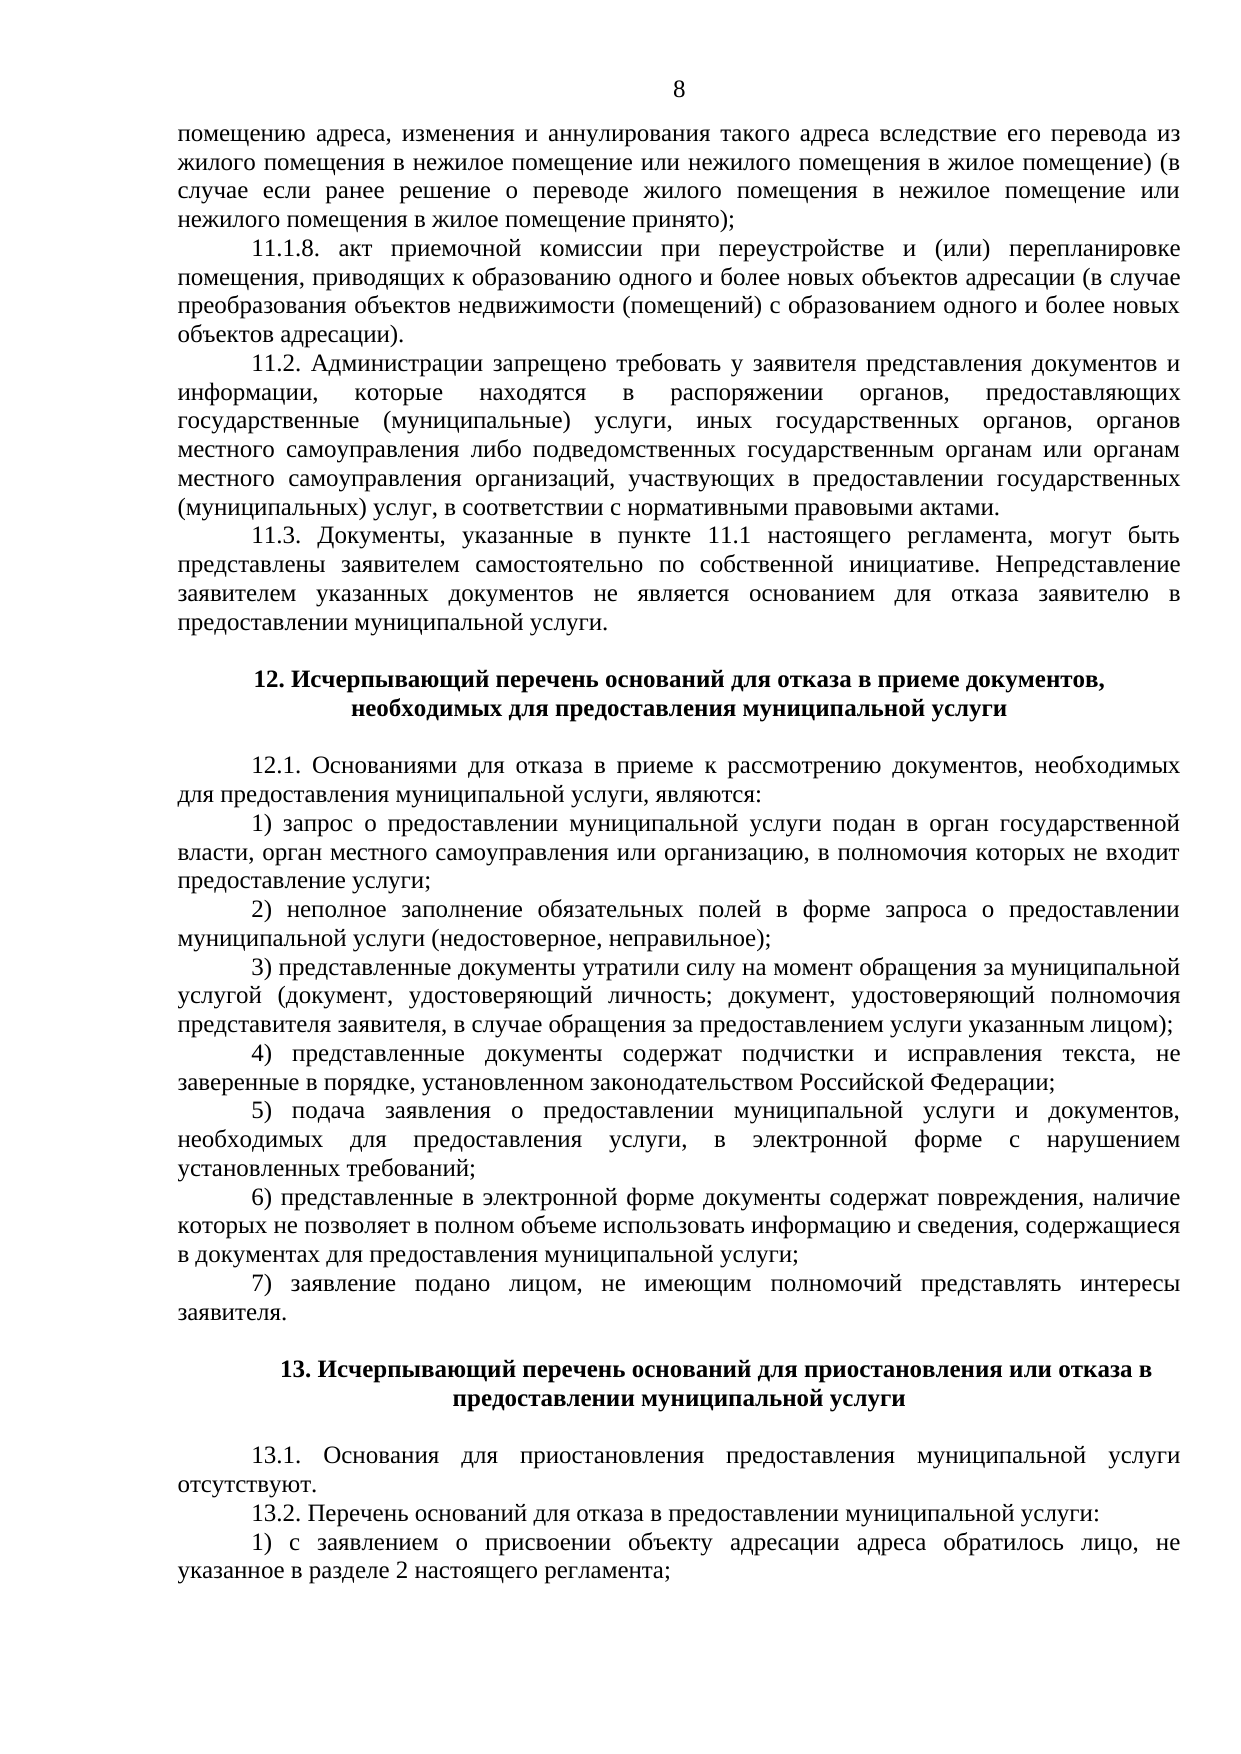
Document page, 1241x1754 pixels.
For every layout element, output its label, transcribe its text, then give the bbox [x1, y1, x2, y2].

text 4) представленные документы содержат подчистки и исправления текста, не заверенные в порядке, установленном законодательством Российской Федерации; [177, 1038, 1181, 1096]
list 13.2. Перечень оснований для отказа в предоставлении муниципальной услуги: [177, 1498, 1181, 1527]
text 11.1.8. акт приемочной комиссии при переустройстве и (или) перепланировке помещения, приводящих к образованию одного и более новых объектов адресации (в случае преобразования объектов недвижимости (помещений) с образованием одного и более новых объектов адресации). [177, 233, 1181, 348]
text 13.1. Основания для приостановления предоставления муниципальной услуги отсутствуют. [177, 1441, 1181, 1498]
text 5) подача заявления о предоставлении муниципальной услуги и документов, необходимых для предоставления услуги, в электронной форме с нарушением установленных требований; [177, 1096, 1181, 1182]
text 3) представленные документы утратили силу на момент обращения за муниципальной услугой (документ, удостоверяющий личность; документ, удостоверяющий полномочия представителя заявителя, в случае обращения за предоставлением услуги указанным лицом); [177, 952, 1181, 1038]
text 7) заявление подано лицом, не имеющим полномочий представлять интересы заявителя. [177, 1268, 1181, 1326]
text 6) представленные в электронной форме документы содержат повреждения, наличие которых не позволяет в полном объеме использовать информацию и сведения, содержащиеся в документах для предоставления муниципальной услуги; [177, 1182, 1181, 1268]
text 13. Исчерпывающий перечень оснований для приостановления или отказа в предоставлении муниципальной услуги [177, 1354, 1181, 1412]
text 11.2. Администрации запрещено требовать у заявителя представления документов и информации, которые находятся в распоряжении органов, предоставляющих государственные (муниципальные) услуги, иных государственных органов, органов местного самоуправления либо подведомственных государственным органам или органам местного самоуправления организаций, участвующих в предоставлении государственных (муниципальных) услуг, в соответствии с нормативными правовыми актами. [177, 348, 1181, 521]
list 1) с заявлением о присвоении объекту адресации адреса обратилось лицо, не указанное в разделе 2 настоящего регламента; [177, 1527, 1181, 1584]
text 2) неполное заполнение обязательных полей в форме запроса о предоставлении муниципальной услуги (недостоверное, неправильное); [177, 894, 1181, 952]
text 12. Исчерпывающий перечень оснований для отказа в приеме документов, необходимых для предоставления муниципальной услуги [177, 664, 1181, 722]
text 11.3. Документы, указанные в пункте 11.1 настоящего регламента, могут быть представлены заявителем самостоятельно по собственной инициативе. Непредставление заявителем указанных документов не является основанием для отказа заявителю в предоставлении муниципальной услуги. [177, 521, 1181, 636]
text 1) запрос о предоставлении муниципальной услуги подан в орган государственной власти, орган местного самоуправления или организацию, в полномочия которых не входит предоставление услуги; [177, 808, 1181, 894]
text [177, 118, 1181, 233]
text 12.1. Основаниями для отказа в приеме к рассмотрению документов, необходимых для предоставления муниципальной услуги, являются: [177, 751, 1181, 808]
